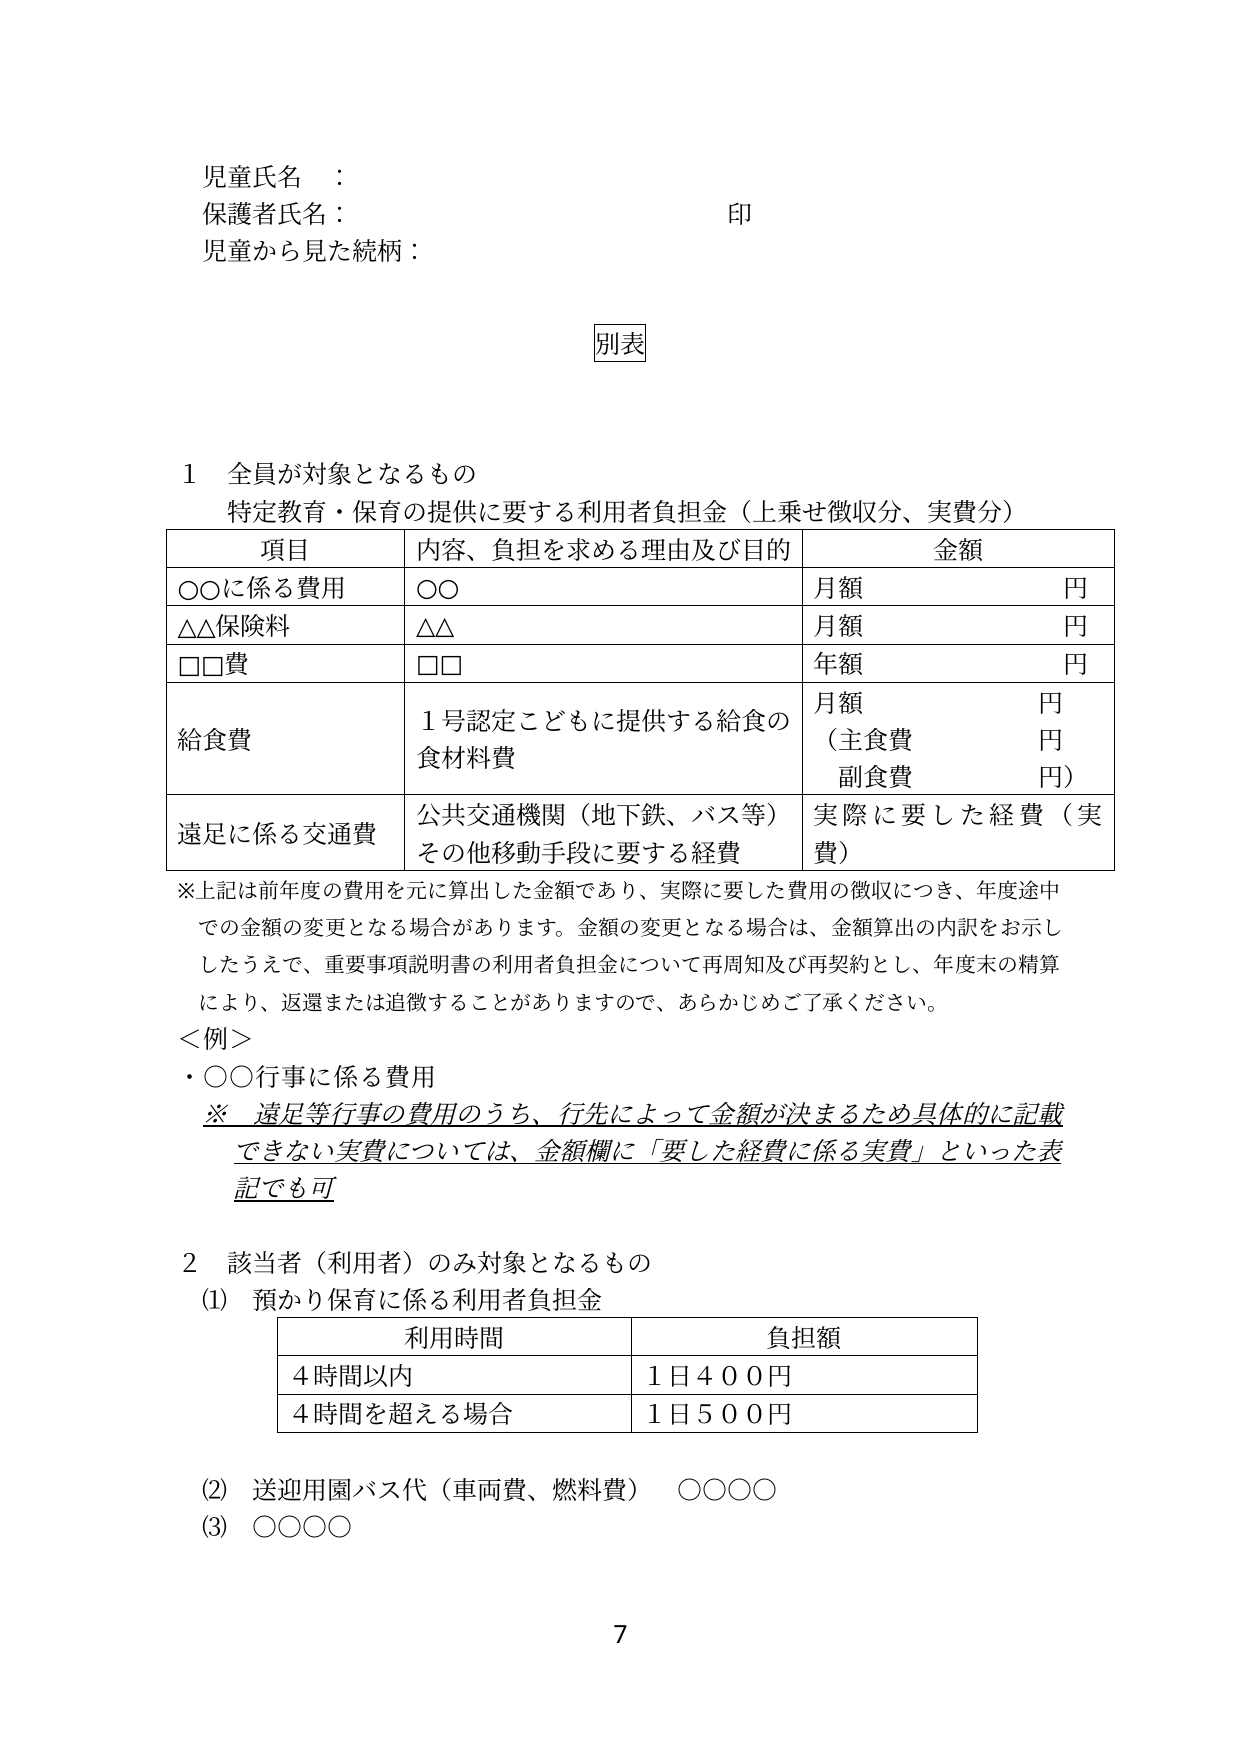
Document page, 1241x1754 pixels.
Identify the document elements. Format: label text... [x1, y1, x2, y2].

table_cell 実際に要した経費（実費） [803, 795, 1114, 870]
table_header 利用時間 [278, 1318, 631, 1355]
text １ 全員が対象となるもの [177, 454, 1063, 492]
table_cell 月額 円 [803, 568, 1114, 605]
table_cell ○○に係る費用 [167, 568, 404, 605]
text ・○○行事に係る費用 [177, 1057, 1063, 1094]
table_cell ４時間を超える場合 [278, 1395, 631, 1432]
table_cell 公共交通機関（地下鉄、バス等）その他移動手段に要する経費 [405, 795, 802, 870]
text ⑴ 預かり保育に係る利用者負担金 [177, 1280, 1063, 1317]
table_cell 月額 円 （主食費 円 副食費 円） [803, 683, 1114, 794]
text 児童氏名 ： [177, 157, 1063, 194]
table_cell 年額 円 [803, 645, 1114, 682]
table_header 項目 [167, 530, 404, 567]
text ※上記は前年度の費用を元に算出した金額であり、実際に要した費用の徴収につき、年度途中での金額の変更となる場合があります。金額の変更となる場合は、金額算出の内訳をお示ししたうえで、重要事項説明書の利用者負担金について再周知及び再契約とし、年度末の精算により、返還または追徴することがありますので、あらかじめご了承ください。 [177, 871, 1063, 1019]
table_header 金額 [803, 530, 1114, 567]
table_cell ○○ [405, 568, 802, 605]
text 特定教育・保育の提供に要する利用者負担金（上乗せ徴収分、実費分） [177, 492, 1063, 529]
text ⑵ 送迎用園バス代（車両費、燃料費） ○○○○ [177, 1470, 1063, 1507]
text ※ 遠足等行事の費用のうち、行先によって金額が決まるため具体的に記載できない実費については、金額欄に「要した経費に係る実費」といった表記でも可 [177, 1094, 1063, 1206]
text 児童から見た続柄： [177, 231, 1063, 268]
table_cell １日４００円 [632, 1356, 977, 1393]
table_cell 月額 円 [803, 606, 1114, 643]
text 保護者氏名： 印 [177, 194, 1063, 231]
table_cell △△保険料 [167, 606, 404, 643]
table_header 内容、負担を求める理由及び目的 [405, 530, 802, 567]
table_cell １号認定こどもに提供する給食の食材料費 [405, 683, 802, 794]
table_cell □□ [405, 645, 802, 682]
table_cell 遠足に係る交通費 [167, 795, 404, 870]
table_cell ４時間以内 [278, 1356, 631, 1393]
table_cell □□費 [167, 645, 404, 682]
table_cell △△ [405, 606, 802, 643]
text ２ 該当者（利用者）のみ対象となるもの [177, 1243, 1063, 1280]
table_cell １日５００円 [632, 1395, 977, 1432]
text ⑶ ○○○○ [177, 1507, 1063, 1544]
table_cell 給食費 [167, 683, 404, 794]
table_header 負担額 [632, 1318, 977, 1355]
text 別表 [177, 306, 1063, 380]
text ＜例＞ [177, 1019, 1063, 1057]
